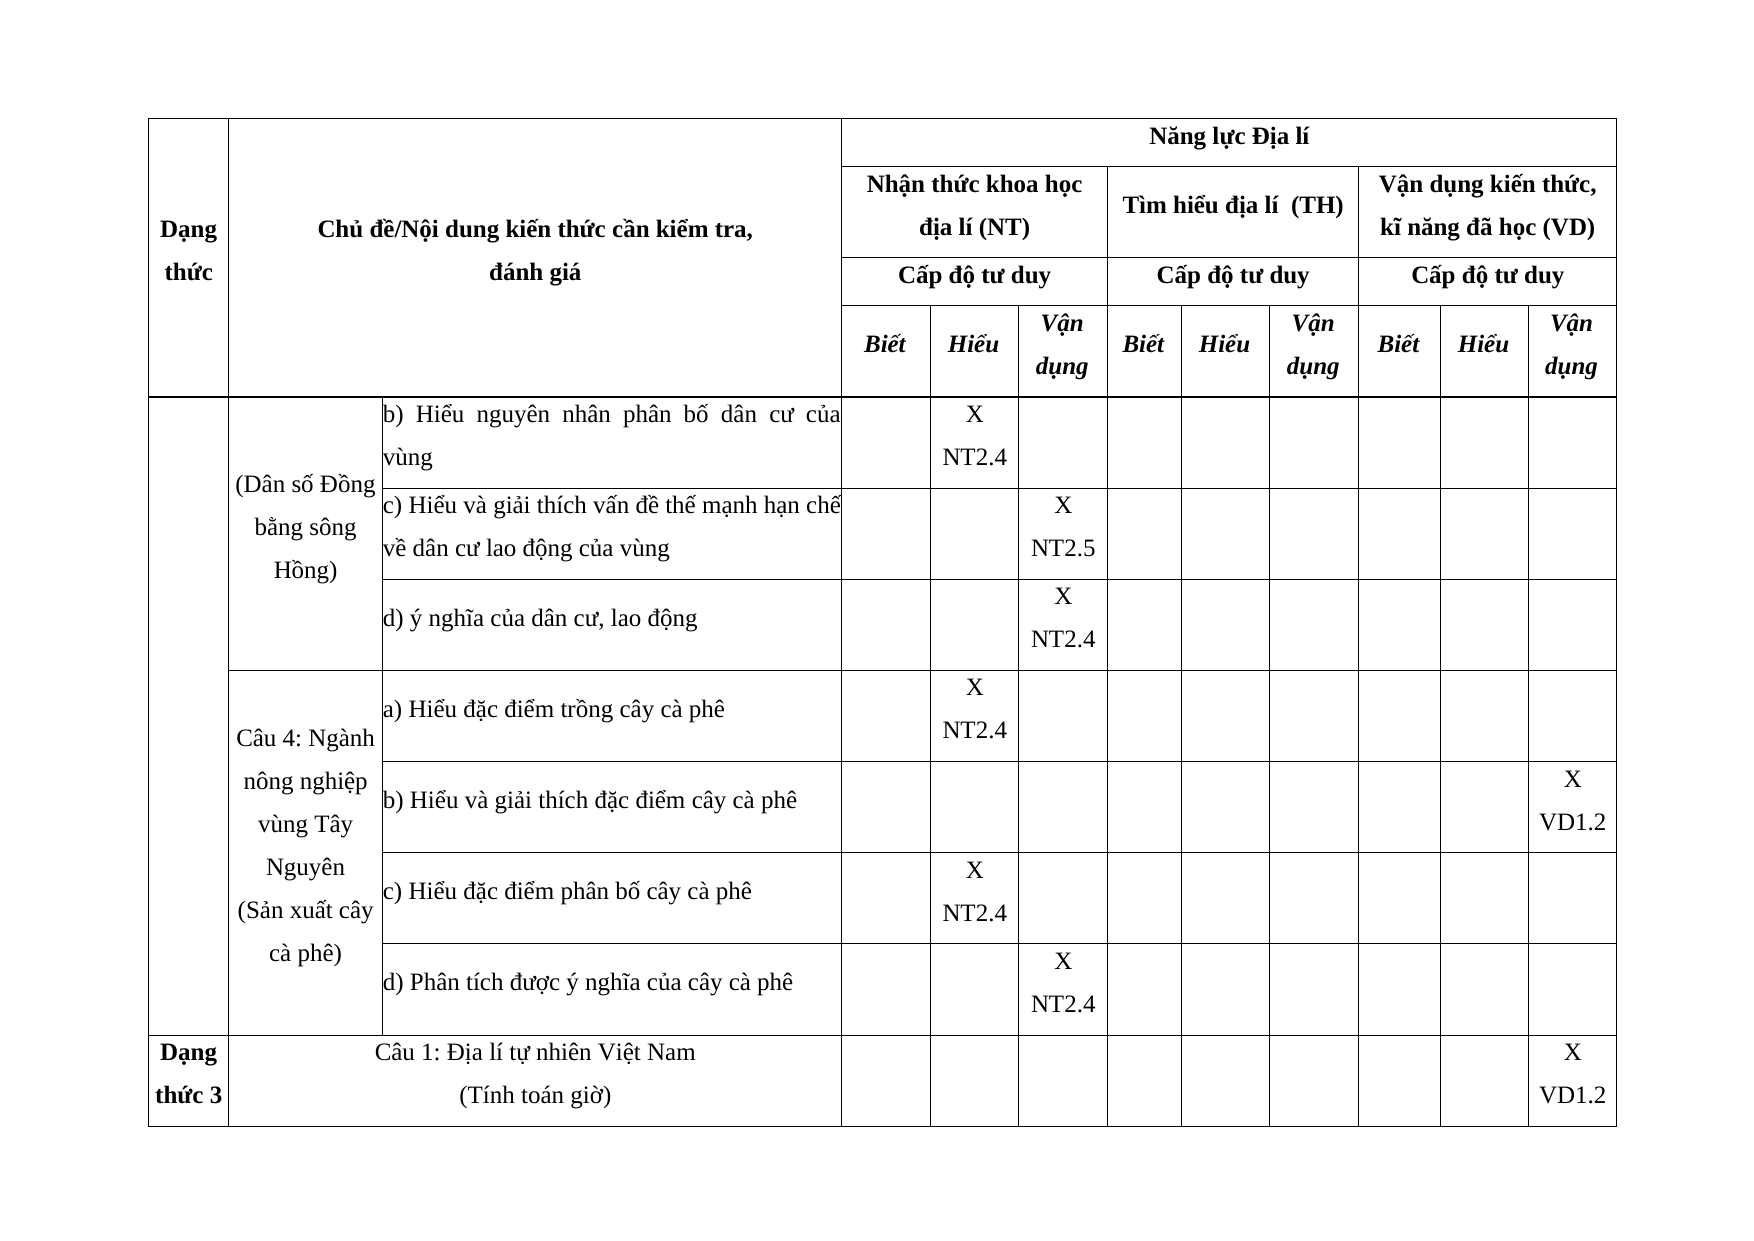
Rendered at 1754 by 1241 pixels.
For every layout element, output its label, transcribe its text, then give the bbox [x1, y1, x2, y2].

table_cell [1182, 671, 1269, 761]
table_cell Cấp độ tư duy [842, 258, 1107, 305]
table_cell [931, 944, 1018, 1034]
table_cell [1359, 489, 1440, 579]
table_cell [1108, 580, 1181, 670]
table_cell X NT2.4 [931, 398, 1018, 488]
table_cell [931, 762, 1018, 852]
table_header Dạng thức [149, 119, 228, 396]
table_cell [1019, 762, 1107, 852]
table_header Chủ đề/Nội dung kiến thức cần kiểm tra, đánh giá [229, 119, 841, 396]
table_cell [842, 762, 930, 852]
table_cell [842, 671, 930, 761]
table_cell d) ý nghĩa của dân cư, lao động [383, 580, 841, 670]
table_cell b) Hiểu nguyên nhân phân bố dân cư của vùng [383, 398, 841, 488]
table_cell [1359, 398, 1440, 488]
table_cell Hiểu [1182, 306, 1269, 396]
table_cell [1441, 762, 1528, 852]
table_cell [842, 853, 930, 943]
table_cell [1529, 580, 1616, 670]
table_cell [1529, 398, 1616, 488]
table_cell [1529, 671, 1616, 761]
table_cell Hiểu [931, 306, 1018, 396]
table_cell [1108, 1036, 1181, 1126]
table_cell [1270, 762, 1358, 852]
table_cell [842, 944, 930, 1034]
table_cell [1359, 1036, 1440, 1126]
table_cell [1359, 944, 1440, 1034]
table_cell [1182, 762, 1269, 852]
table_cell Dạng thức 3 [149, 1036, 228, 1126]
table_cell [842, 489, 930, 579]
table_cell [1441, 398, 1528, 488]
table_cell Cấp độ tư duy [1359, 258, 1616, 305]
table_cell [931, 489, 1018, 579]
table_header Năng lực Địa lí [842, 119, 1616, 166]
table_cell [842, 1036, 930, 1126]
table_cell [1182, 853, 1269, 943]
table_cell Câu 1: Địa lí tự nhiên Việt Nam (Tính toán giờ) [229, 1036, 841, 1126]
table_cell X NT2.4 [1019, 944, 1107, 1034]
table_cell Vận dụng kiến thức, kĩ năng đã học (VD) [1359, 167, 1616, 257]
table_cell c) Hiểu và giải thích vấn đề thế mạnh hạn chế về dân cư lao động của vùng [383, 489, 841, 579]
table_cell Biết [842, 306, 930, 396]
table_cell [1182, 1036, 1269, 1126]
table_cell Cấp độ tư duy [1108, 258, 1358, 305]
table_cell [1182, 944, 1269, 1034]
table_cell [931, 1036, 1018, 1126]
table_cell [1019, 398, 1107, 488]
table_cell [1108, 671, 1181, 761]
table_cell [1270, 944, 1358, 1034]
table_cell [1359, 762, 1440, 852]
table_cell [1108, 944, 1181, 1034]
table_cell Hiểu [1441, 306, 1528, 396]
table_cell [1529, 853, 1616, 943]
table_cell [1270, 580, 1358, 670]
table_cell Vận dụng [1529, 306, 1616, 396]
table_cell [1182, 580, 1269, 670]
table_cell X NT2.4 [1019, 580, 1107, 670]
table_cell [1270, 853, 1358, 943]
table_cell X NT2.5 [1019, 489, 1107, 579]
table_cell [1019, 853, 1107, 943]
table_cell [842, 398, 930, 488]
table_cell [1108, 489, 1181, 579]
table_cell [1359, 580, 1440, 670]
table_cell [1529, 944, 1616, 1034]
table_cell [1270, 489, 1358, 579]
table_cell X NT2.4 [931, 853, 1018, 943]
table_cell Câu 4: Ngành nông nghiệp vùng Tây Nguyên (Sản xuất cây cà phê) [229, 671, 382, 1034]
table_cell [1441, 489, 1528, 579]
table_cell X VD1.2 [1529, 762, 1616, 852]
table_cell [1441, 671, 1528, 761]
table_cell [1108, 762, 1181, 852]
table_cell [1441, 580, 1528, 670]
table_cell [1441, 944, 1528, 1034]
table_cell [1019, 671, 1107, 761]
table_cell Vận dụng [1270, 306, 1358, 396]
table_cell a) Hiểu đặc điểm trồng cây cà phê [383, 671, 841, 761]
table_cell Tìm hiểu địa lí (TH) [1108, 167, 1358, 257]
table_cell [1270, 398, 1358, 488]
table_cell [1182, 398, 1269, 488]
table_cell d) Phân tích được ý nghĩa của cây cà phê [383, 944, 841, 1034]
table_cell Biết [1359, 306, 1440, 396]
table_cell [1270, 1036, 1358, 1126]
table_cell Biết [1108, 306, 1181, 396]
table_cell X NT2.4 [931, 671, 1018, 761]
table_cell [1270, 671, 1358, 761]
table_cell [1529, 489, 1616, 579]
table_cell X VD1.2 [1529, 1036, 1616, 1126]
table_cell [1359, 853, 1440, 943]
table_cell Nhận thức khoa học địa lí (NT) [842, 167, 1107, 257]
table_cell Câu 3: Các vùng kinh tế (Dân số Đồng bằng sông Hồng) [229, 398, 382, 670]
table_cell [1441, 853, 1528, 943]
table_cell [1108, 398, 1181, 488]
table_cell [1182, 489, 1269, 579]
table_cell [931, 580, 1018, 670]
table_cell Vận dụng [1019, 306, 1107, 396]
table_cell [1019, 1036, 1107, 1126]
table_cell c) Hiểu đặc điểm phân bố cây cà phê [383, 853, 841, 943]
table_cell [1359, 671, 1440, 761]
table_cell [1441, 1036, 1528, 1126]
table_cell b) Hiểu và giải thích đặc điểm cây cà phê [383, 762, 841, 852]
table_cell [842, 580, 930, 670]
table_cell [1108, 853, 1181, 943]
